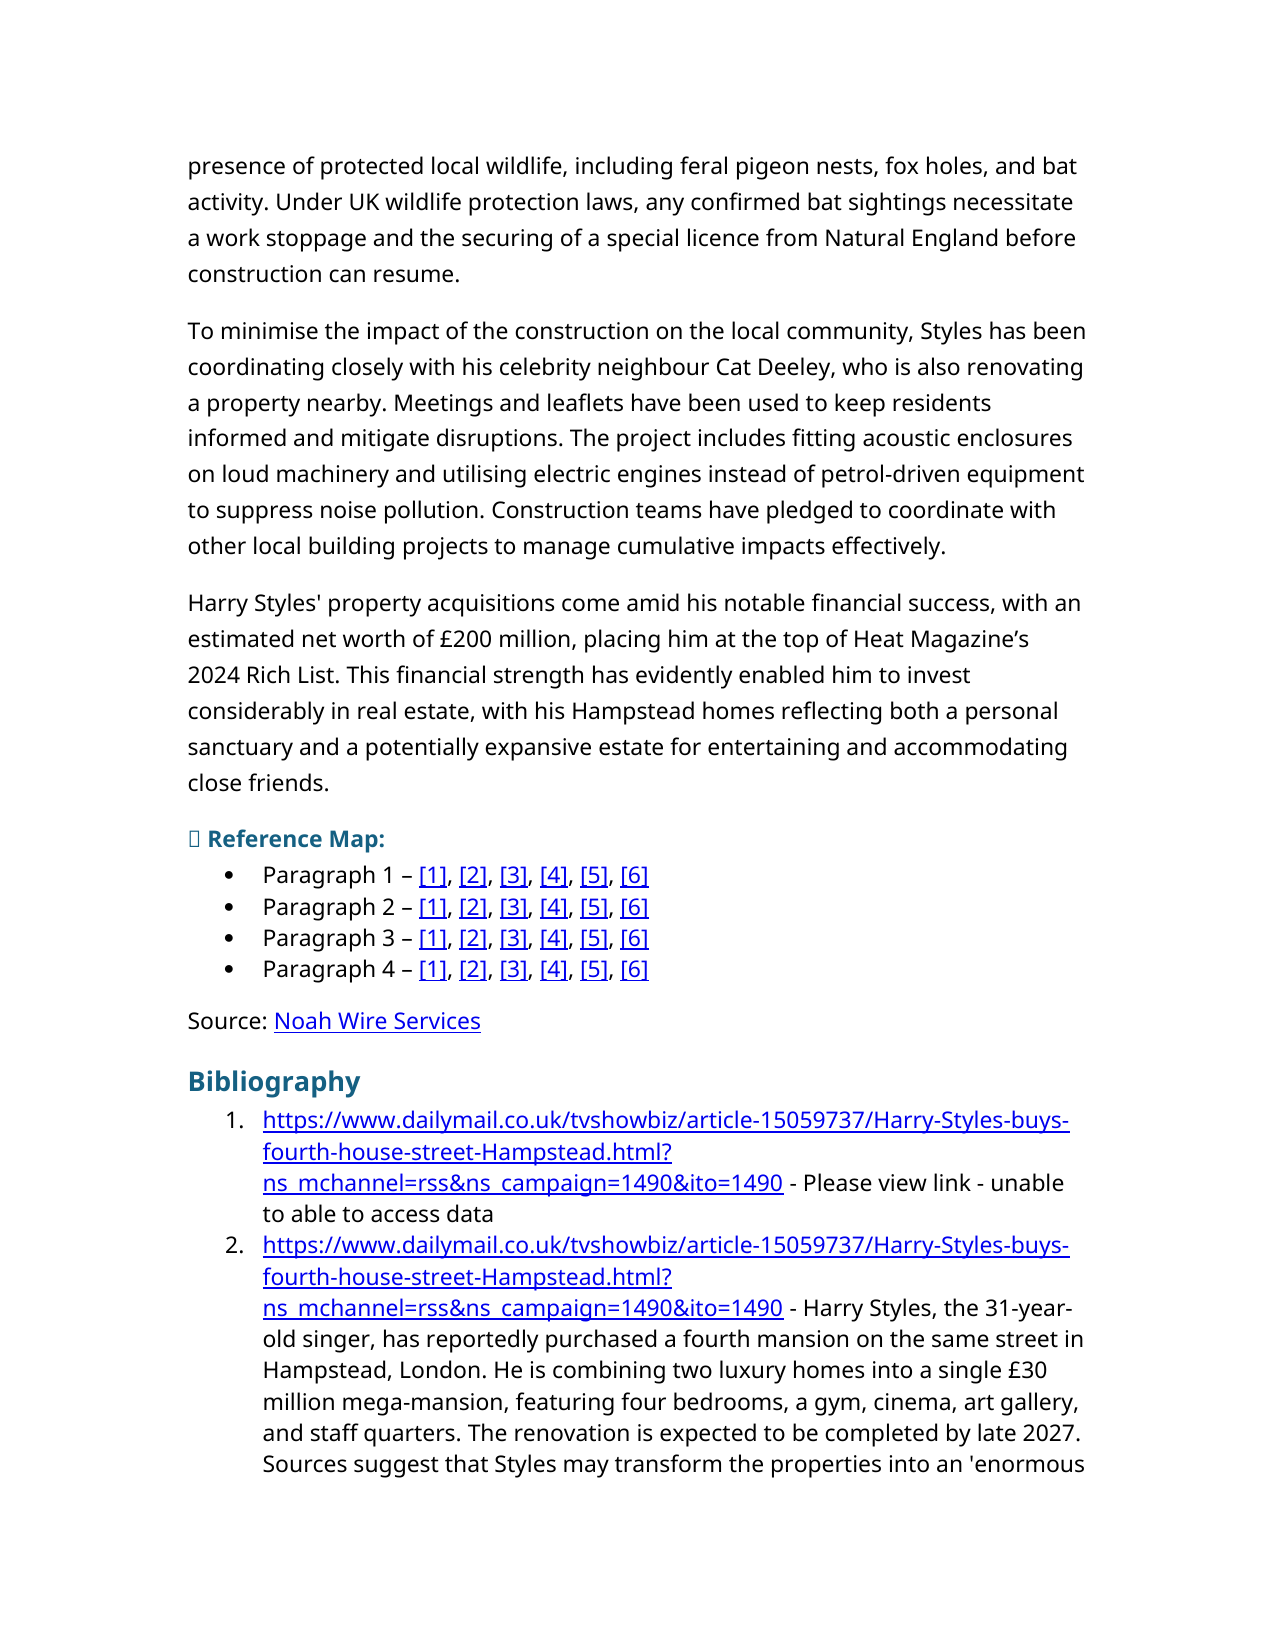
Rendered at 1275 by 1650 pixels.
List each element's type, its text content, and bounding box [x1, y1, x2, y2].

subtitle Bibliography [187, 1062, 1087, 1099]
list https://www.dailymail.co.uk/tvshowbiz/article-15059737/Harry-Styles-buys-fourth-house-street-Hampstead.html?ns_mchannel=rss&ns_campaign=1490&ito=1490 - Please view link - unable to able to access data [225, 1104, 1087, 1229]
list Paragraph 3 – [1], [2], [3], [4], [5], [6] [225, 922, 1087, 953]
list Paragraph 2 – [1], [2], [3], [4], [5], [6] [225, 891, 1087, 922]
text Harry Styles' property acquisitions come amid his notable financial success, with an estimated net worth of £200 million, placing him at the top of Heat Magazine’s 2024 Rich List. This financial strength has evidently enabled him to invest considerably in real estate, with his Hampstead homes reflecting both a personal sanctuary and a potentially expansive estate for entertaining and accommodating close friends. [187, 587, 1087, 798]
subtitle 📌 Reference Map: [187, 823, 1087, 855]
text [187, 150, 1087, 289]
list Paragraph 1 – [1], [2], [3], [4], [5], [6] [225, 859, 1087, 891]
text Source: Noah Wire Services [187, 1005, 1087, 1036]
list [225, 1229, 1087, 1479]
list Paragraph 4 – [1], [2], [3], [4], [5], [6] [225, 953, 1087, 984]
text To minimise the impact of the construction on the local community, Styles has been coordinating closely with his celebrity neighbour Cat Deeley, who is also renovating a property nearby. Meetings and leaflets have been used to keep residents informed and mitigate disruptions. The project includes fitting acoustic enclosures on loud machinery and utilising electric engines instead of petrol-driven equipment to suppress noise pollution. Construction teams have pledged to coordinate with other local building projects to manage cumulative impacts effectively. [187, 314, 1087, 561]
